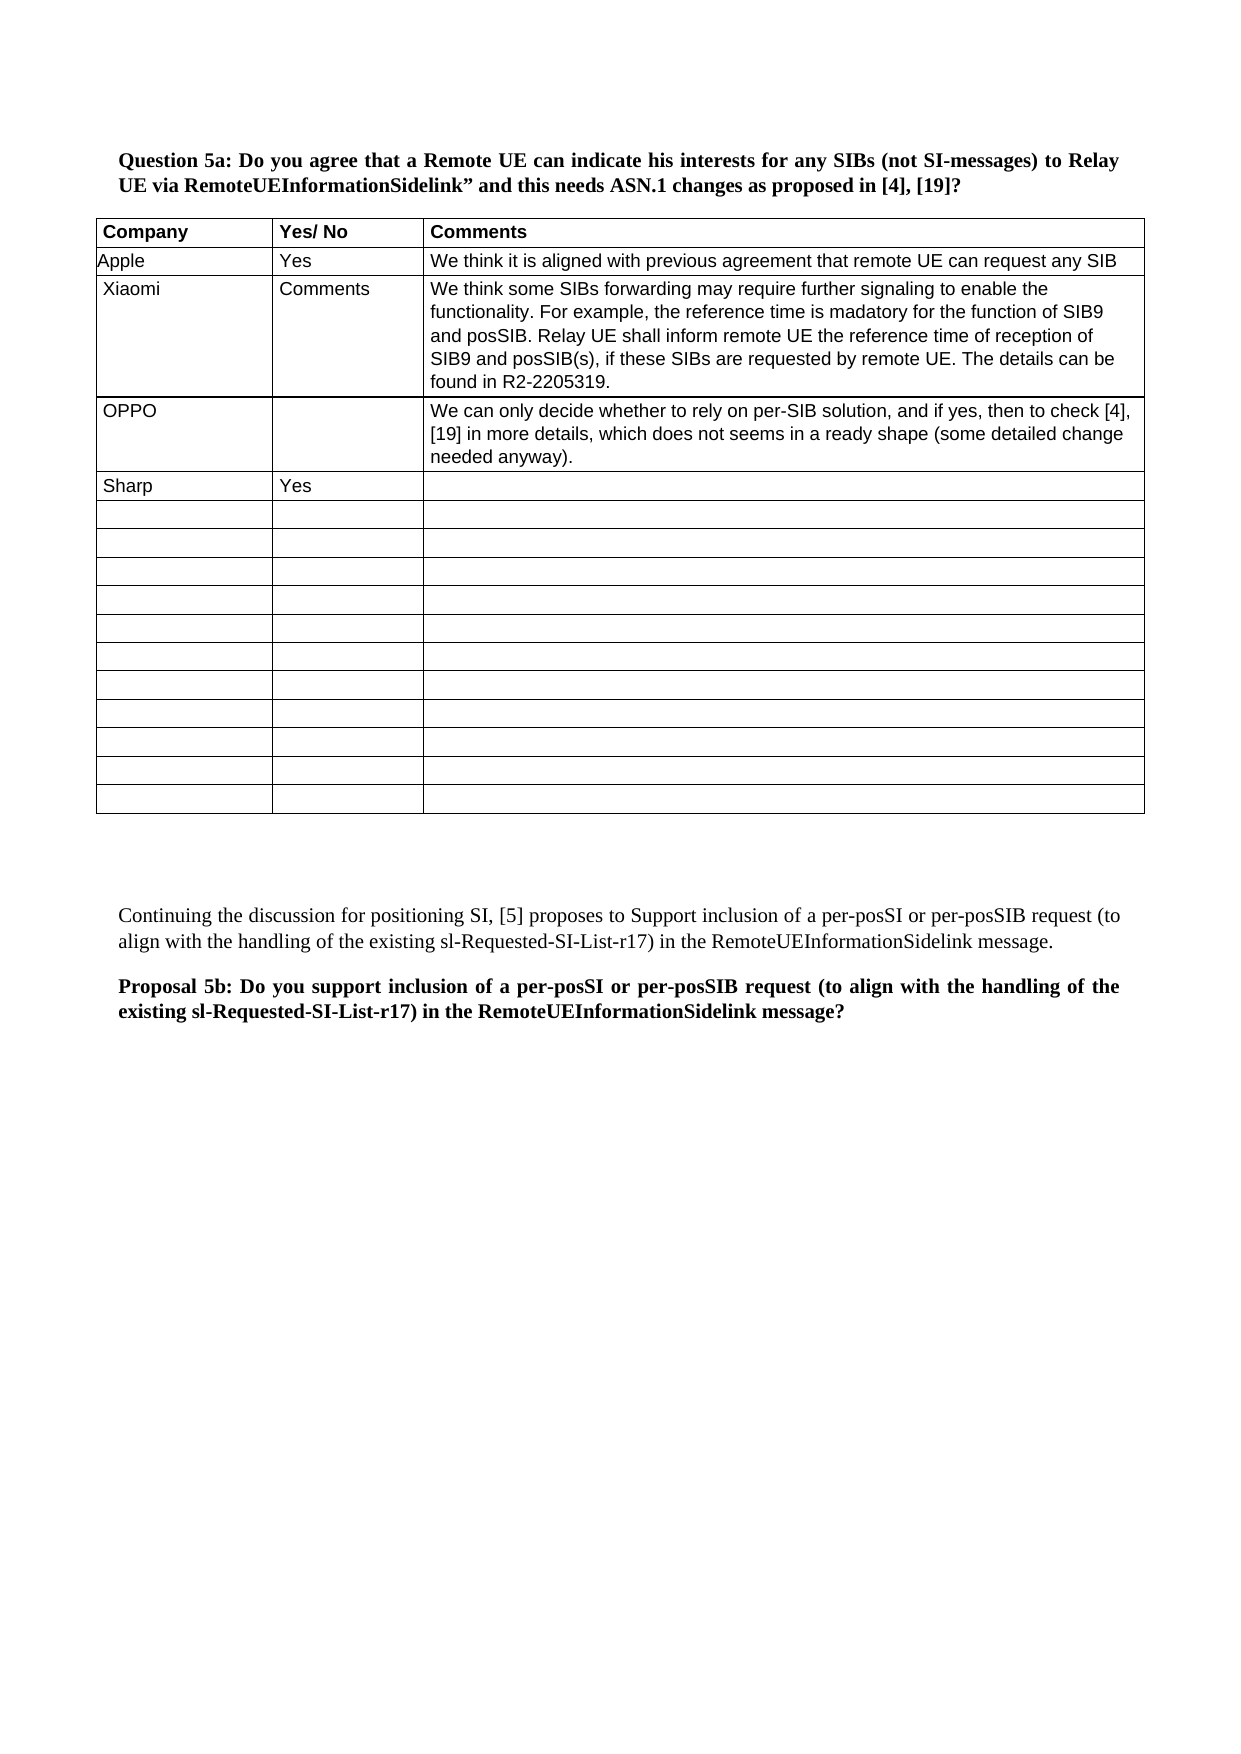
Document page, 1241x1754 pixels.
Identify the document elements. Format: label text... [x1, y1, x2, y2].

table_cell [424, 501, 1144, 528]
table_cell [273, 643, 423, 670]
table_cell [424, 615, 1144, 642]
table_cell [273, 501, 423, 528]
table_cell [97, 757, 272, 784]
table_cell [97, 785, 272, 812]
text Proposal 5b: Do you support inclusion of a per-posSI or per-posSIB request (to align with the handling of the existing sl-Requested-SI-List-r17) in the RemoteUEInformationSidelink message? [118, 973, 1122, 1023]
table_cell [97, 529, 272, 557]
table_cell [97, 615, 272, 642]
table_header Comments [424, 219, 1144, 247]
table_header Company [97, 219, 272, 247]
table_cell [273, 700, 423, 727]
table_cell [97, 728, 272, 756]
table_cell Apple [97, 248, 272, 275]
table_cell Xiaomi [97, 276, 272, 396]
table_cell [273, 529, 423, 557]
table_header Yes/ No [273, 219, 423, 247]
table_cell [97, 643, 272, 670]
table_cell [273, 757, 423, 784]
table_cell [424, 472, 1144, 500]
table_cell Yes [273, 472, 423, 500]
table_cell [424, 558, 1144, 585]
table_cell [273, 671, 423, 699]
table_cell [273, 586, 423, 613]
table_cell [97, 558, 272, 585]
table_cell [424, 728, 1144, 756]
table_cell We think some SIBs forwarding may require further signaling to enable the functionality. For example, the reference time is madatory for the function of SIB9 and posSIB. Relay UE shall inform remote UE the reference time of reception of SIB9 and posSIB(s), if these SIBs are requested by remote UE. The details can be found in R2-2205319. [424, 276, 1144, 396]
table_cell [424, 757, 1144, 784]
table_cell [424, 700, 1144, 727]
table_cell [273, 398, 423, 471]
table_cell [424, 586, 1144, 613]
table_cell [273, 615, 423, 642]
table_cell Sharp [97, 472, 272, 500]
text Question 5a: Do you agree that a Remote UE can indicate his interests for any SIBs (not SI-messages) to Relay UE via RemoteUEInformationSidelink” and this needs ASN.1 changes as proposed in [4], [19]? [118, 147, 1122, 197]
table_cell Yes [273, 248, 423, 275]
table_cell We think it is aligned with previous agreement that remote UE can request any SIB [424, 248, 1144, 275]
table_cell [273, 785, 423, 812]
table_cell OPPO [97, 398, 272, 471]
table_cell [273, 728, 423, 756]
text Continuing the discussion for positioning SI, [5] proposes to Support inclusion of a per-posSI or per-posSIB request (to align with the handling of the existing sl-Requested-SI-List-r17) in the RemoteUEInformationSidelink message. [118, 903, 1122, 953]
table_cell [424, 643, 1144, 670]
table_cell Comments [273, 276, 423, 396]
table_cell [424, 529, 1144, 557]
table_cell [97, 671, 272, 699]
table_cell [97, 586, 272, 613]
table_cell [424, 671, 1144, 699]
table_cell We can only decide whether to rely on per-SIB solution, and if yes, then to check [4], [19] in more details, which does not seems in a ready shape (some detailed change needed anyway). [424, 398, 1144, 471]
table_cell [97, 700, 272, 727]
table_cell [424, 785, 1144, 812]
table_cell [97, 501, 272, 528]
table_cell [273, 558, 423, 585]
